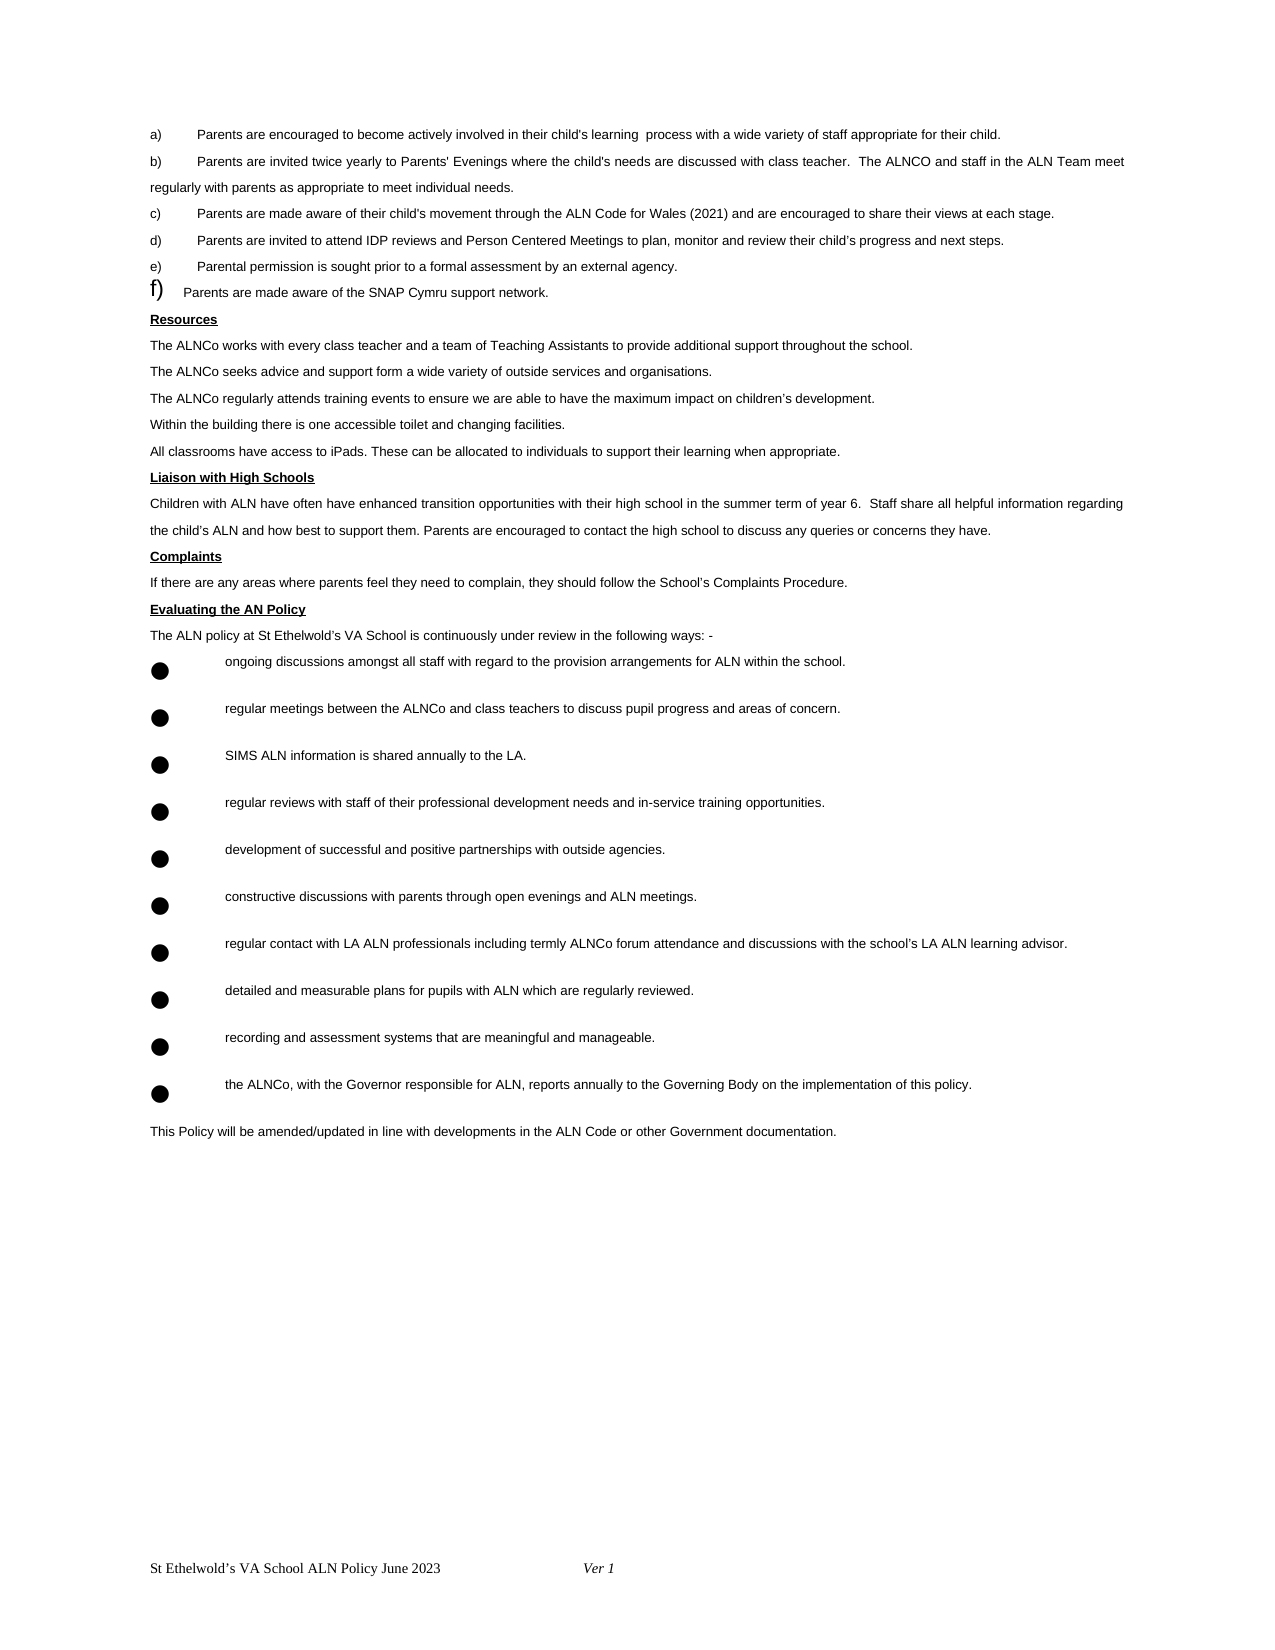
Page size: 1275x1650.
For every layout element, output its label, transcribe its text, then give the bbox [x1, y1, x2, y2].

text Within the building there is one accessible toilet and changing facilities. [150, 406, 1125, 433]
subtitle recording and assessment systems that are meaningful and manageable. [150, 1019, 1125, 1066]
subtitle detailed and measurable plans for pupils with ALN which are regularly reviewed. [150, 972, 1125, 1019]
list Parents are made aware of the SNAP Cymru support network. [150, 274, 1125, 301]
text Liaison with High Schools [150, 459, 1125, 485]
subtitle regular reviews with staff of their professional development needs and in-service training opportunities. [150, 784, 1125, 831]
text The ALNCo regularly attends training events to ensure we are able to have the maximum impact on children’s development. [150, 380, 1125, 406]
subtitle ongoing discussions amongst all staff with regard to the provision arrangements for ALN within the school. [150, 643, 1125, 690]
text c) Parents are made aware of their child's movement through the ALN Code for Wales (2021) and are encouraged to share their views at each stage. [150, 195, 1125, 222]
subtitle development of successful and positive partnerships with outside agencies. [150, 831, 1125, 878]
subtitle the ALNCo, with the Governor responsible for ALN, reports annually to the Governing Body on the implementation of this policy. [150, 1066, 1125, 1113]
text The ALNCo works with every class teacher and a team of Teaching Assistants to provide additional support throughout the school. [150, 327, 1125, 353]
text b) Parents are invited twice yearly to Parents' Evenings where the child's needs are discussed with class teacher. The ALNCO and staff in the ALN Team meet regularly with parents as appropriate to meet individual needs. [150, 143, 1125, 195]
text This Policy will be amended/updated in line with developments in the ALN Code or other Government documentation. [150, 1113, 1125, 1139]
text Complaints [150, 538, 1125, 564]
text The ALNCo seeks advice and support form a wide variety of outside services and organisations. [150, 353, 1125, 380]
text If there are any areas where parents feel they need to complain, they should follow the School’s Complaints Procedure. [150, 564, 1125, 591]
subtitle The ALN policy at St Ethelwold’s VA School is continuously under review in the following ways: - [150, 617, 1125, 643]
text d) Parents are invited to attend IDP reviews and Person Centered Meetings to plan, monitor and review their child’s progress and next steps. [150, 222, 1125, 248]
text a) Parents are encouraged to become actively involved in their child's learning process with a wide variety of staff appropriate for their child. [150, 116, 1125, 143]
text All classrooms have access to iPads. These can be allocated to individuals to support their learning when appropriate. [150, 433, 1125, 459]
subtitle regular meetings between the ALNCo and class teachers to discuss pupil progress and areas of concern. [150, 690, 1125, 737]
text e) Parental permission is sought prior to a formal assessment by an external agency. [150, 248, 1125, 274]
text Children with ALN have often have enhanced transition opportunities with their high school in the summer term of year 6. Staff share all helpful information regarding the child’s ALN and how best to support them. Parents are encouraged to contact the high school to discuss any queries or concerns they have. [150, 485, 1125, 538]
text Resources [150, 301, 1125, 327]
subtitle SIMS ALN information is shared annually to the LA. [150, 737, 1125, 784]
subtitle regular contact with LA ALN professionals including termly ALNCo forum attendance and discussions with the school’s LA ALN learning advisor. [150, 925, 1125, 972]
subtitle constructive discussions with parents through open evenings and ALN meetings. [150, 878, 1125, 925]
text Evaluating the AN Policy [150, 591, 1125, 617]
